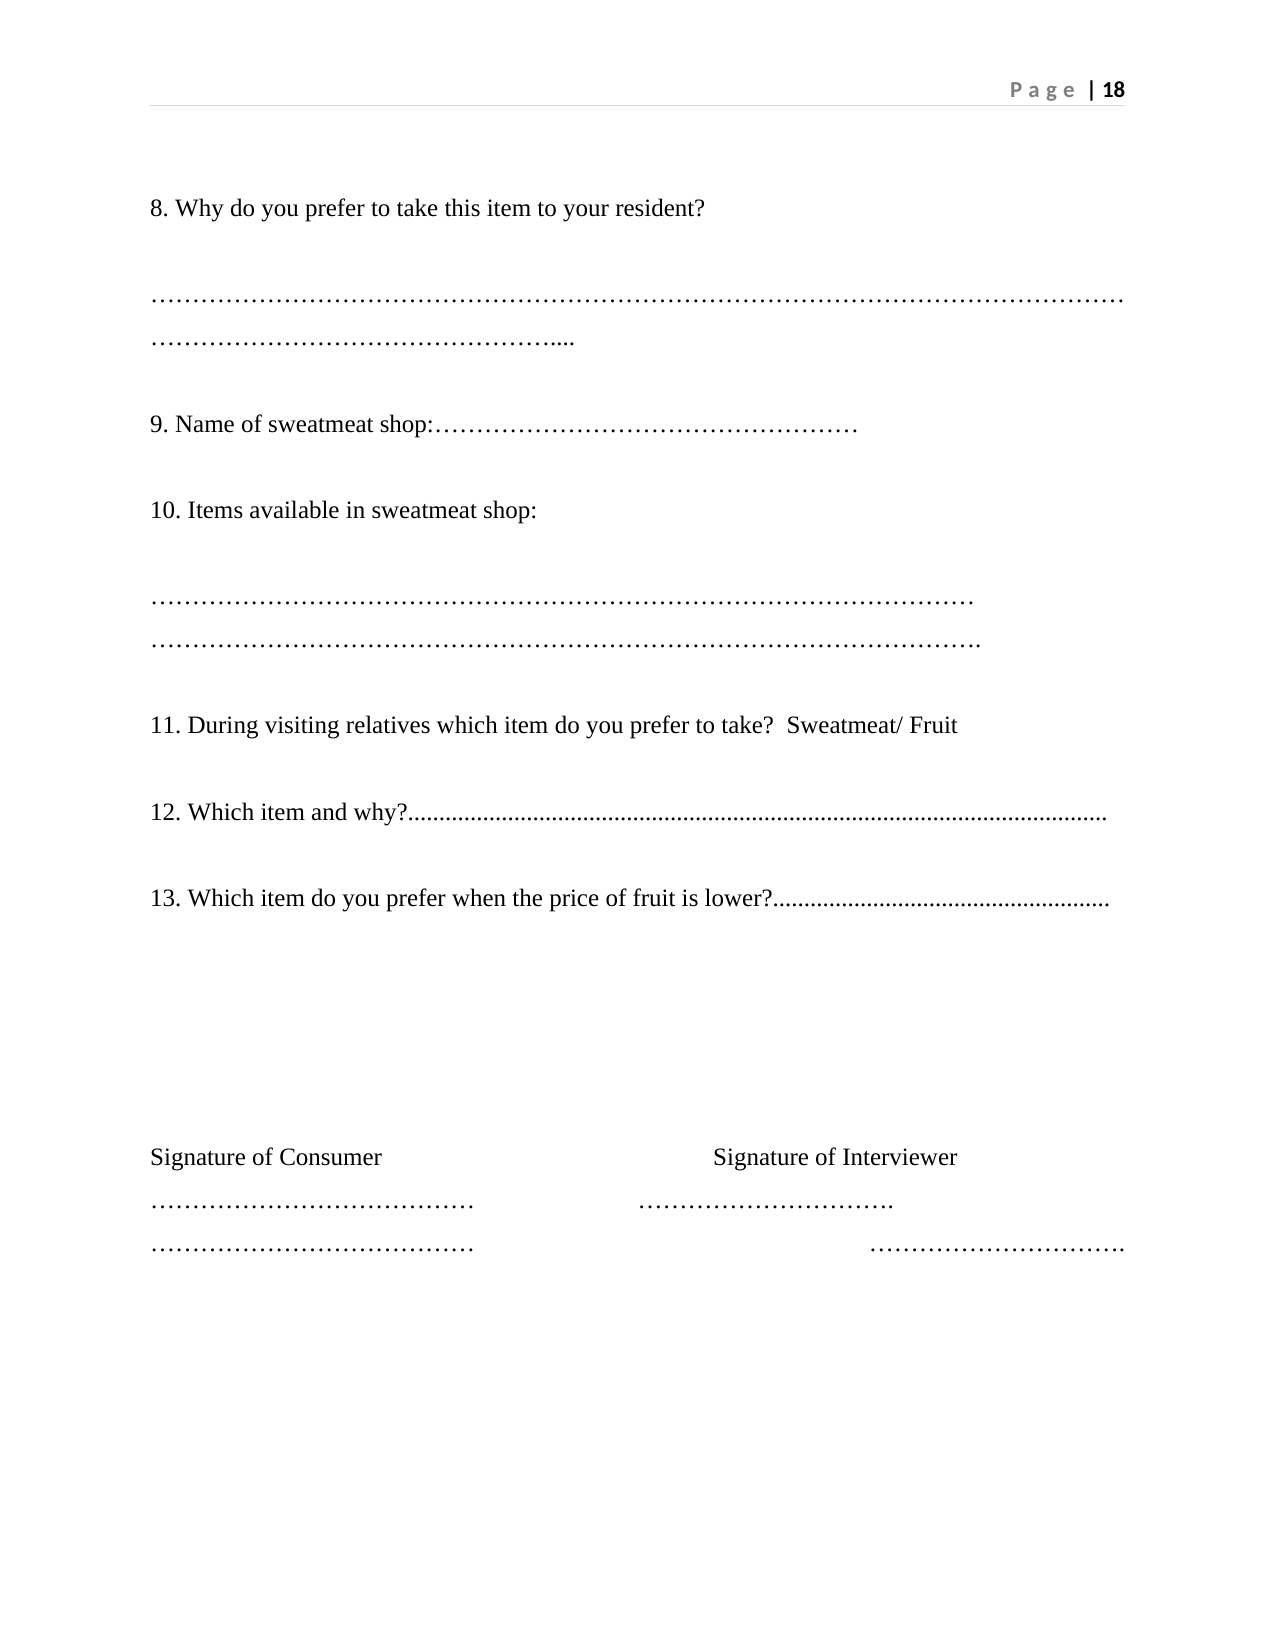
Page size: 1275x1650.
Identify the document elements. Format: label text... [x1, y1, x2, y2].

text ……………………………………………………………………………………… ………………………………………………………………………………………. [150, 581, 1125, 653]
text 12. Which item and why?................................................................................................................ [150, 797, 1125, 826]
text Signature of Consumer Signature of Interviewer [150, 1142, 1125, 1171]
text 10. Items available in sweatmeat shop: [150, 495, 1125, 524]
text ………………………………… …………………………. ………………………………… …………………………. [150, 1185, 1125, 1257]
text 9. Name of sweatmeat shop:…………………………………………… [150, 409, 1125, 437]
text 13. Which item do you prefer when the price of fruit is lower?...................................................... [150, 883, 1125, 912]
text 11. During visiting relatives which item do you prefer to take? Sweatmeat/ Fruit [150, 711, 1125, 739]
text 8. Why do you prefer to take this item to your resident? [150, 193, 1125, 222]
text ………………………………………………………………………………………………………………………………………………….... [150, 279, 1125, 351]
